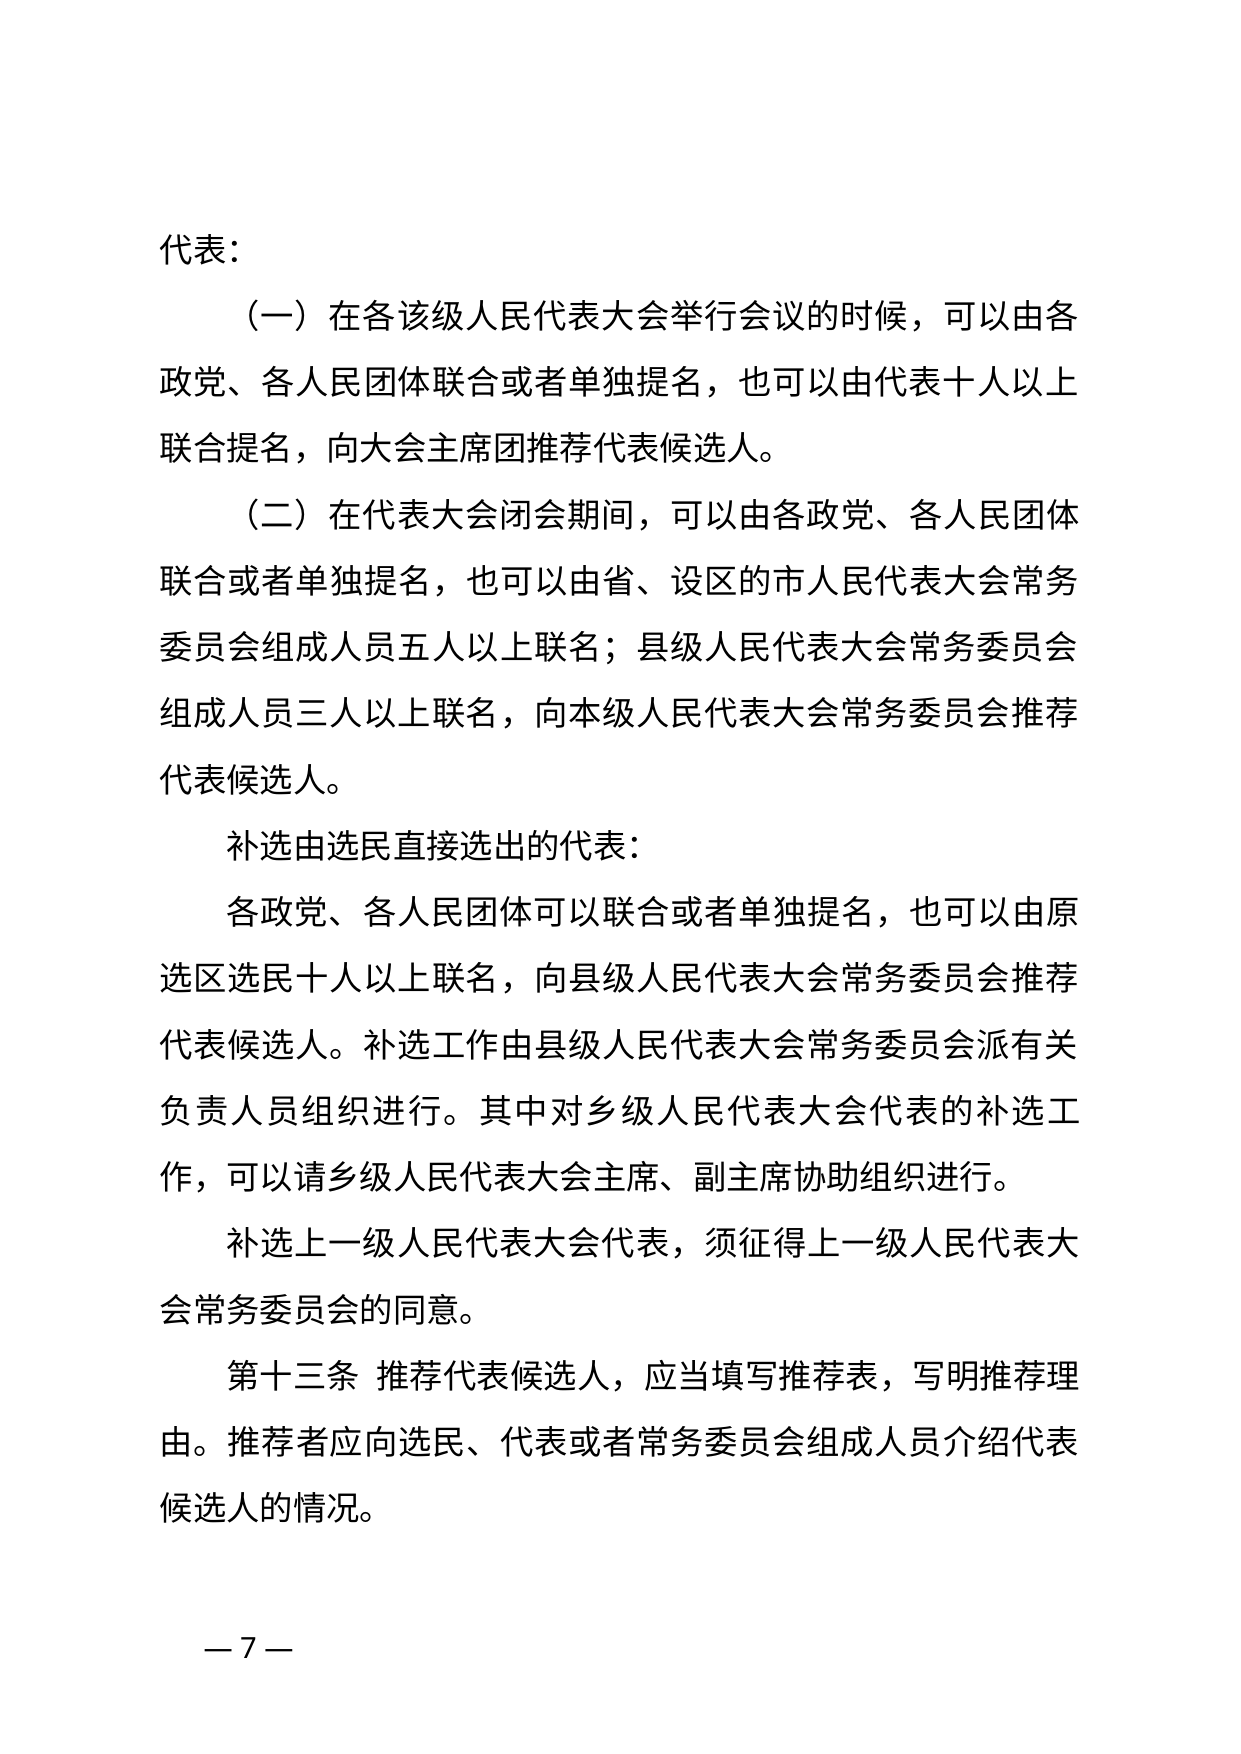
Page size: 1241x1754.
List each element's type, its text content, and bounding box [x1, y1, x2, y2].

text 各政党、各人民团体可以联合或者单独提名，也可以由原选区选民十人以上联名，向县级人民代表大会常务委员会推荐代表候选人。补选工作由县级人民代表大会常务委员会派有关负责人员组织进行。其中对乡级人民代表大会代表的补选工作，可以请乡级人民代表大会主席、副主席协助组织进行。 [159, 877, 1081, 1208]
text （二）在代表大会闭会期间，可以由各政党、各人民团体联合或者单独提名，也可以由省、设区的市人民代表大会常务委员会组成人员五人以上联名；县级人民代表大会常务委员会组成人员三人以上联名，向本级人民代表大会常务委员会推荐代表候选人。 [159, 479, 1081, 811]
text 补选上一级人民代表大会代表，须征得上一级人民代表大会常务委员会的同意。 [159, 1208, 1081, 1341]
text 第十三条 推荐代表候选人，应当填写推荐表，写明推荐理由。推荐者应向选民、代表或者常务委员会组成人员介绍代表候选人的情况。 [159, 1341, 1081, 1539]
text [159, 214, 1081, 281]
text （一）在各该级人民代表大会举行会议的时候，可以由各政党、各人民团体联合或者单独提名，也可以由代表十人以上联合提名，向大会主席团推荐代表候选人。 [159, 281, 1081, 479]
text 补选由选民直接选出的代表： [159, 811, 1081, 877]
